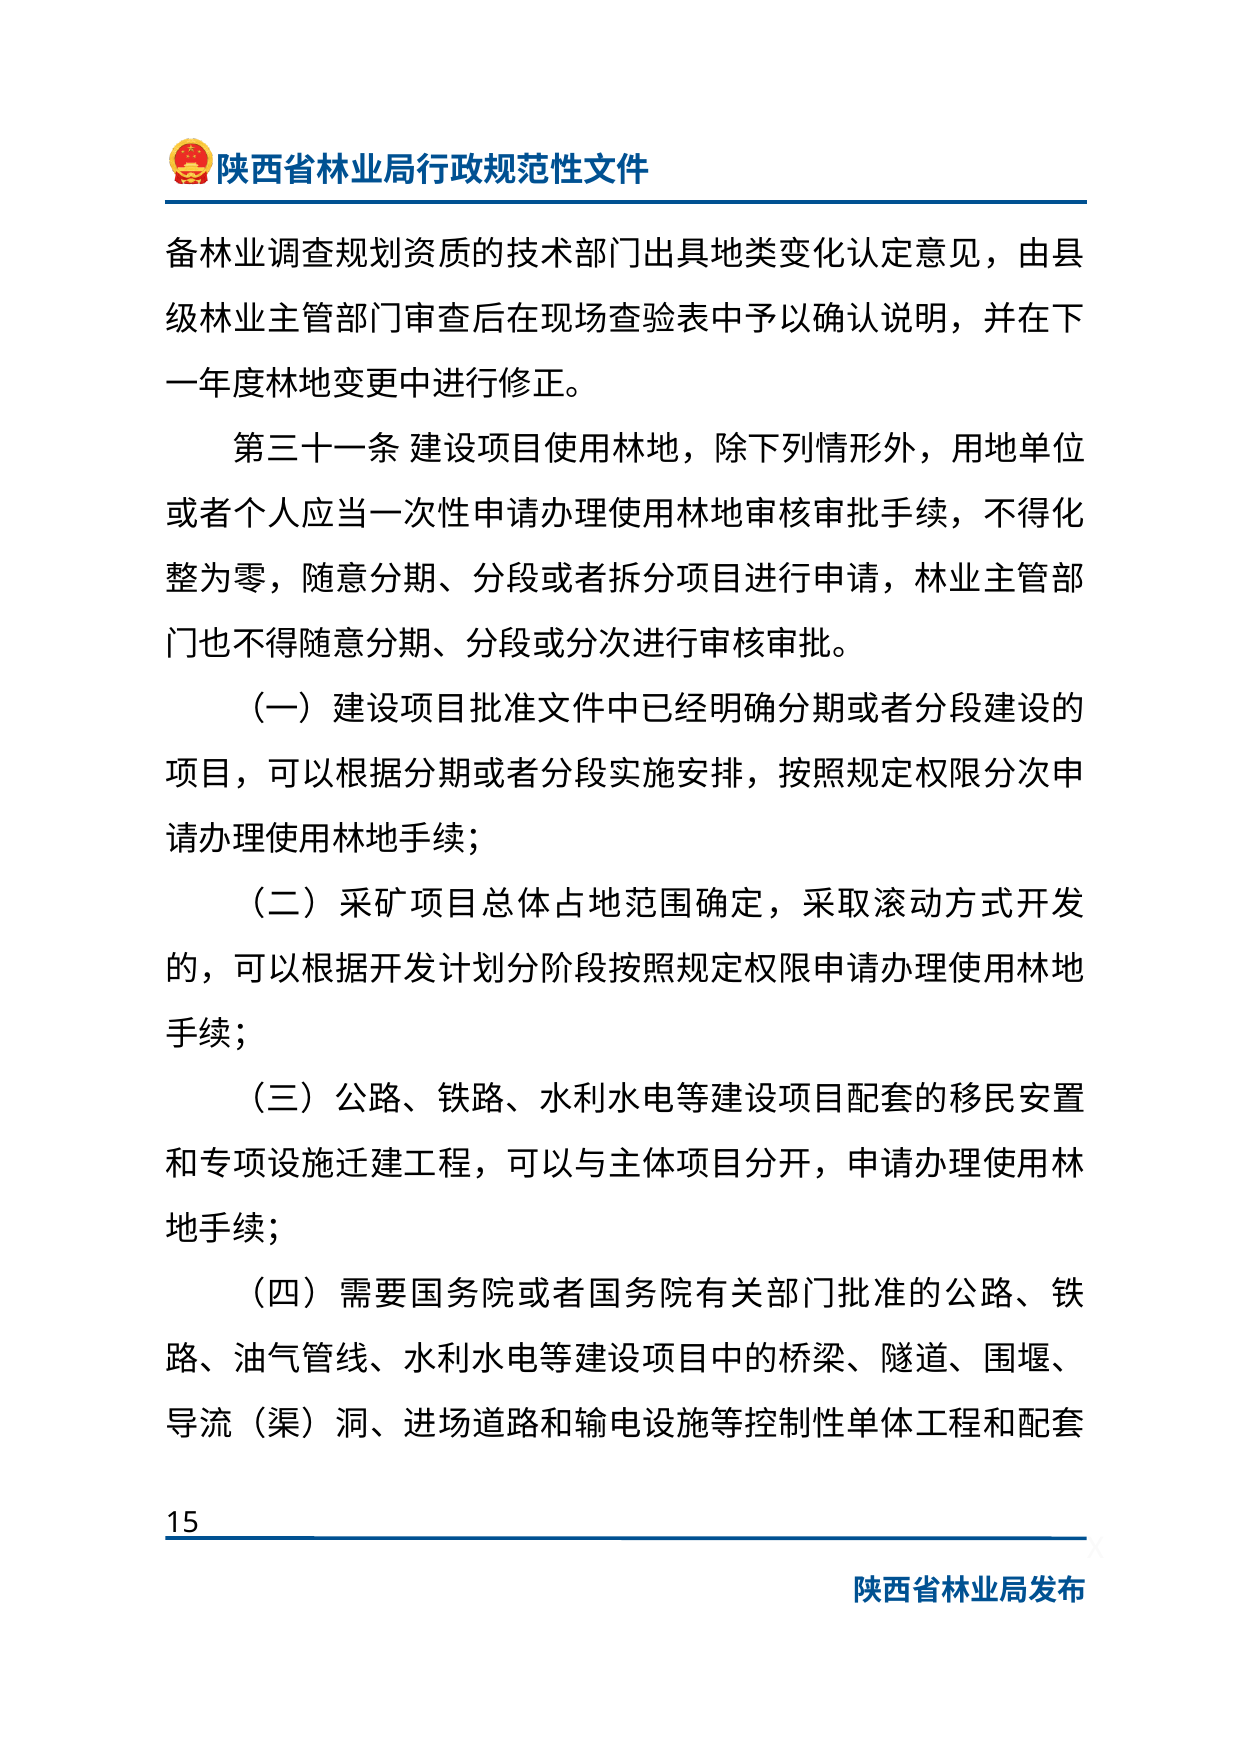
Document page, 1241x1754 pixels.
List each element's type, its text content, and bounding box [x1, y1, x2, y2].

list 建设项目批准文件中已经明确分期或者分段建设的项目，可以根据分期或者分段实施安排，按照规定权限分次申请办理使用林地手续； [165, 674, 1087, 869]
text （三）公路、铁路、水利水电等建设项目配套的移民安置和专项设施迁建工程，可以与主体项目分开，申请办理使用林地手续； [165, 1064, 1087, 1259]
text 第三十条 现地地类认定应当充分尊重林地小班数据。如果出现林地小班地类与现地地类不一致，确属错划漏划的，由具备林业调查规划资质的技术部门出具地类变化认定意见，由县级林业主管部门审查后在现场查验表中予以确认说明，并在下一年度林地变更中进行修正。 [165, 219, 1087, 414]
text （二）采矿项目总体占地范围确定，采取滚动方式开发的，可以根据开发计划分阶段按照规定权限申请办理使用林地手续； [165, 869, 1087, 1064]
text 第三十一条 建设项目使用林地，除下列情形外，用地单位或者个人应当一次性申请办理使用林地审核审批手续，不得化整为零，随意分期、分段或者拆分项目进行申请，林业主管部门也不得随意分期、分段或分次进行审核审批。 [165, 414, 1087, 674]
picture [165, 136, 217, 188]
